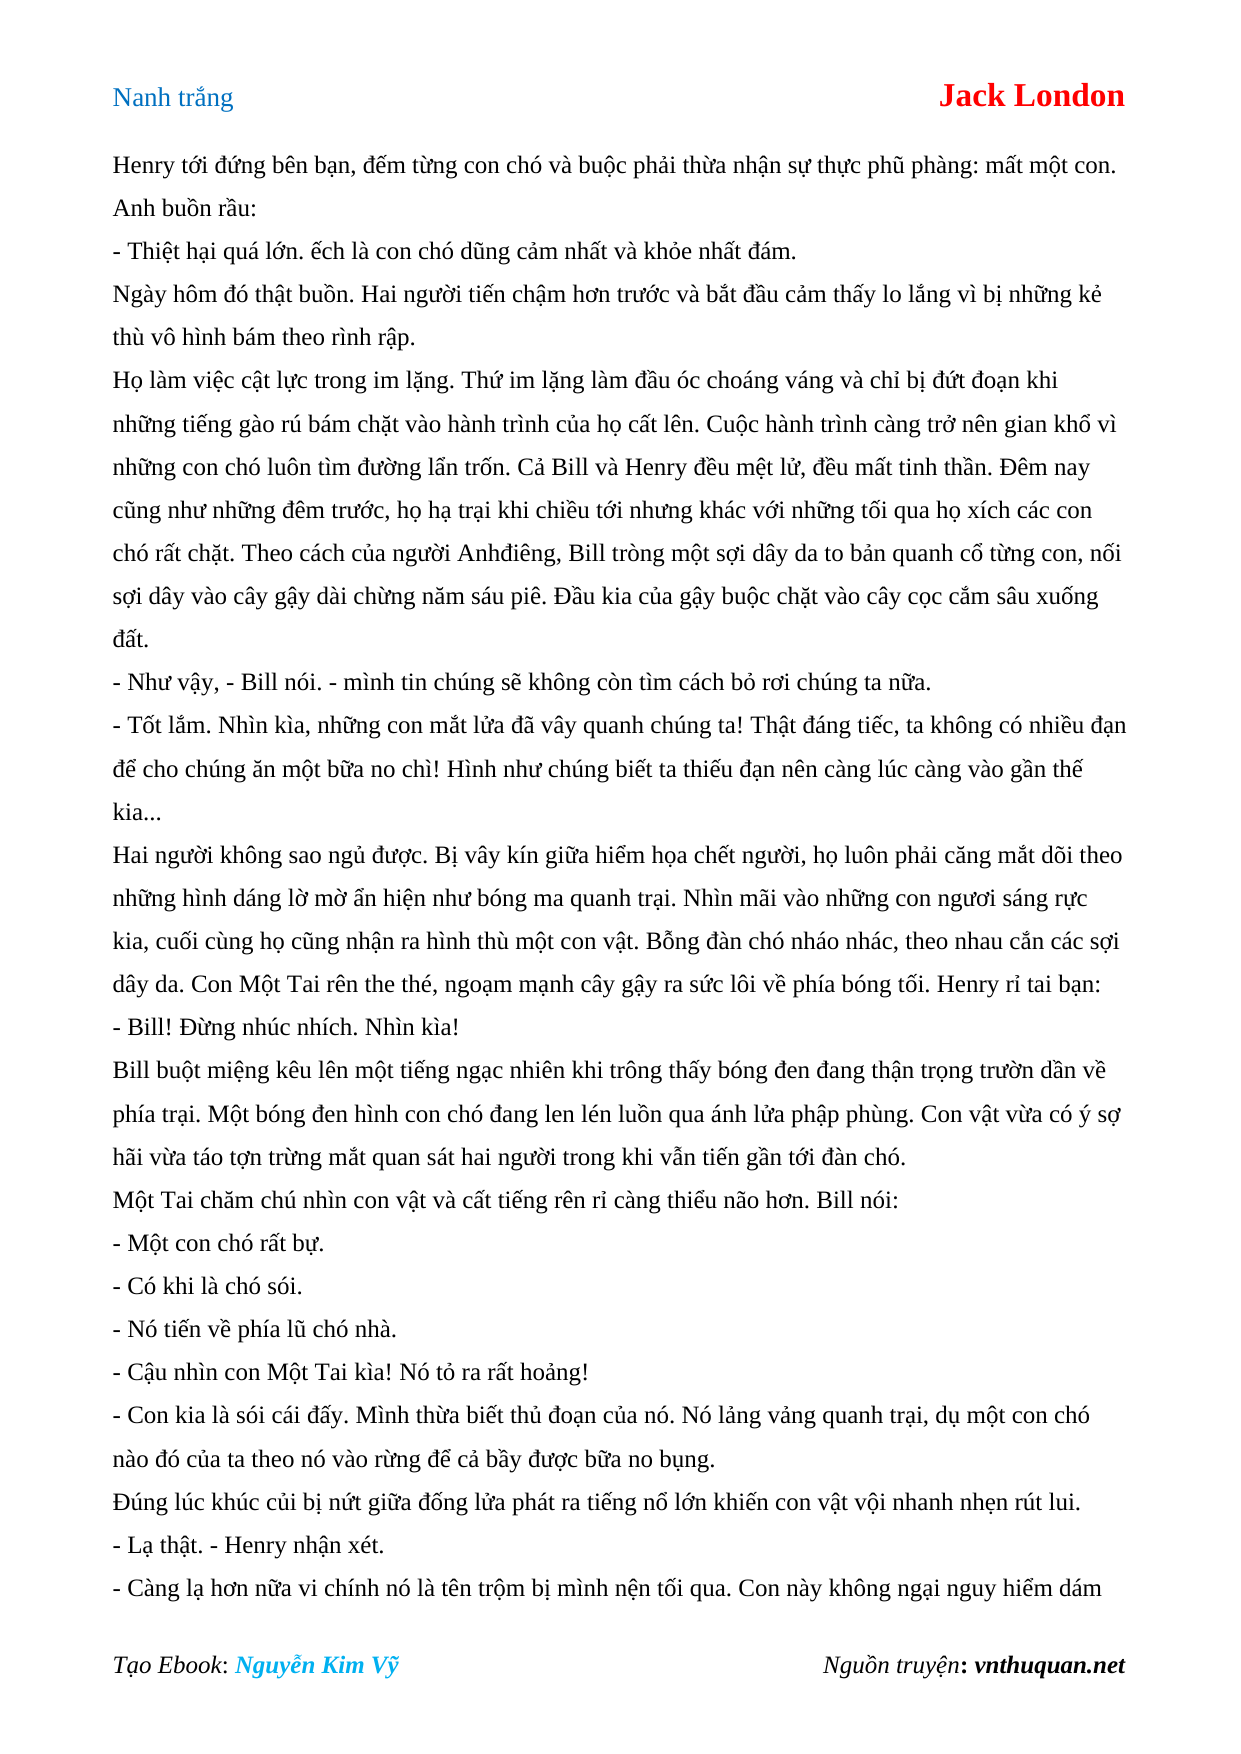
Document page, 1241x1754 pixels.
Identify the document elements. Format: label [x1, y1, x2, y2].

text [112, 150, 1128, 1602]
